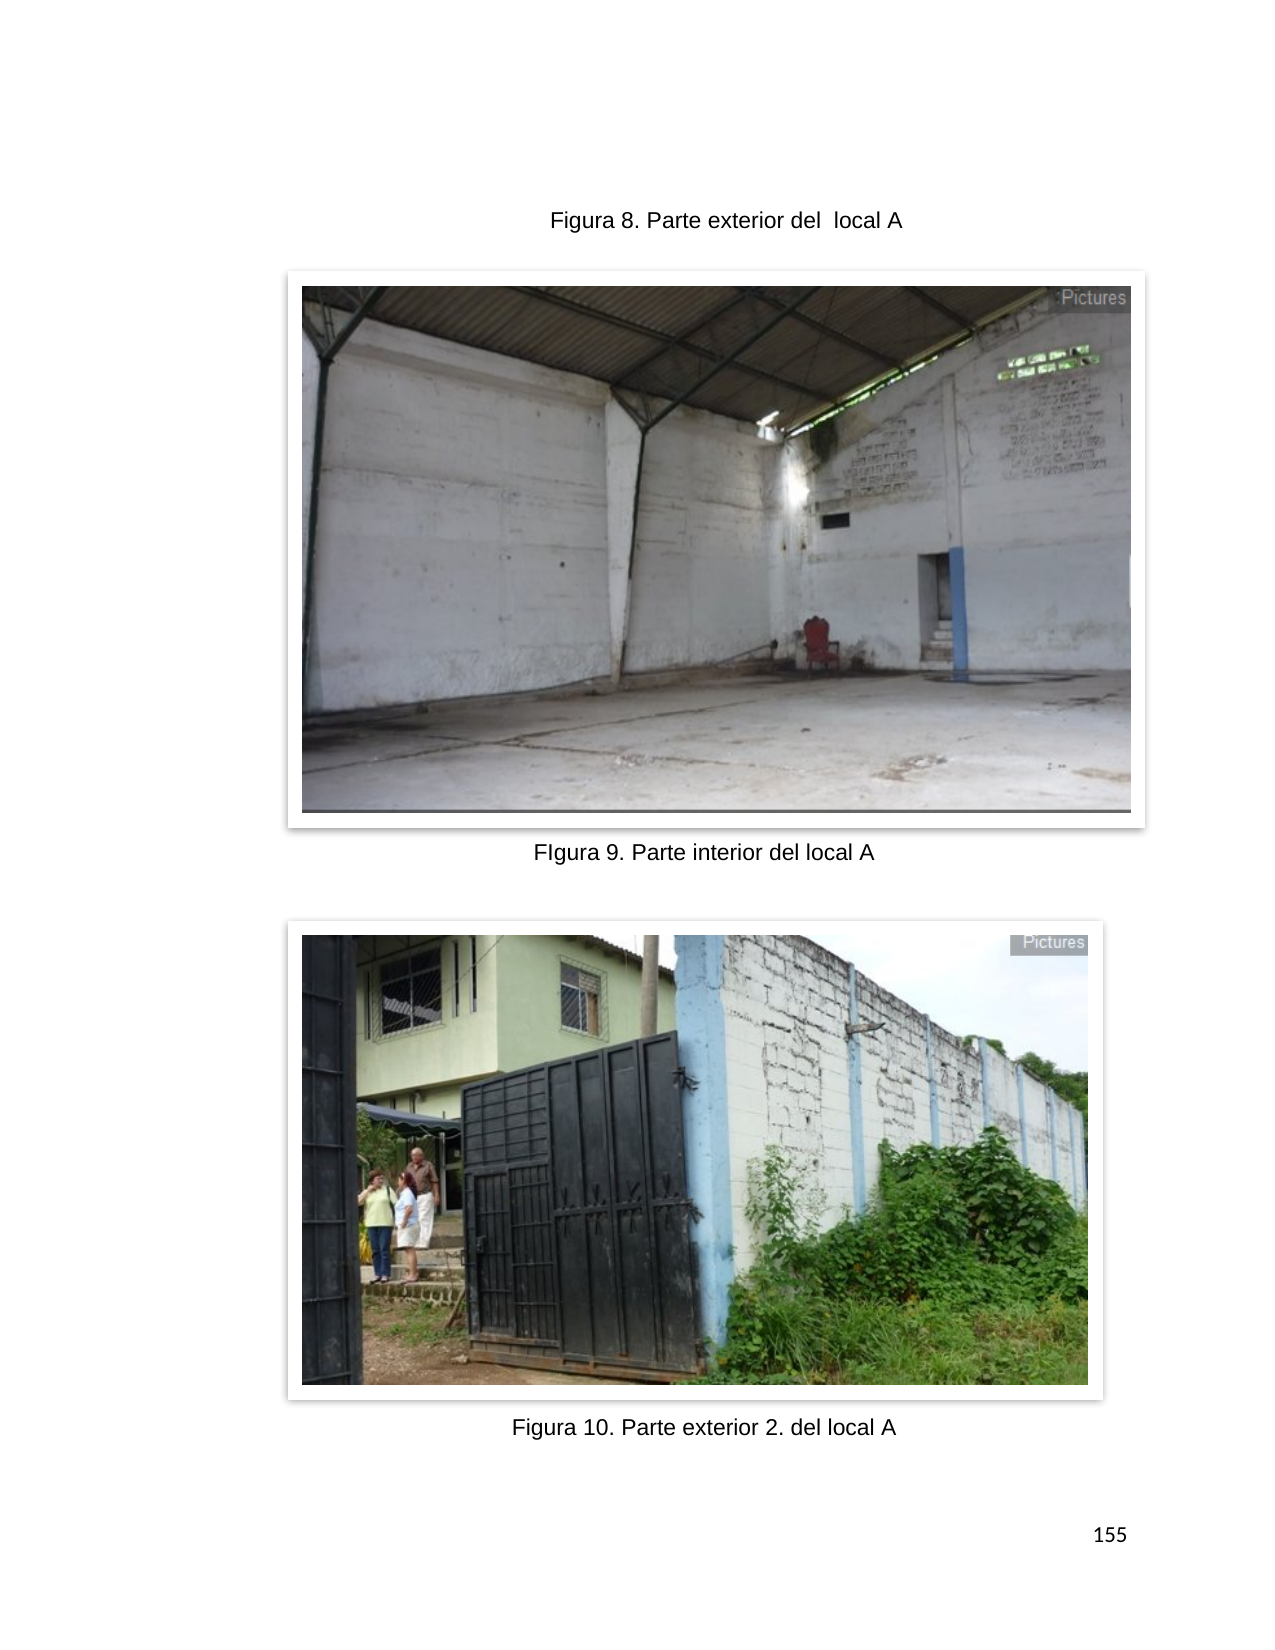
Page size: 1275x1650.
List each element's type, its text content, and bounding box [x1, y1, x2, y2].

text FIgura 9. Parte interior del local A [281, 839, 1127, 865]
picture [302, 935, 1088, 1385]
text Figura 8. Parte exterior del local A [325, 207, 1127, 233]
picture [302, 286, 1131, 813]
text Figura 10. Parte exterior 2. del local A [281, 1413, 1127, 1440]
